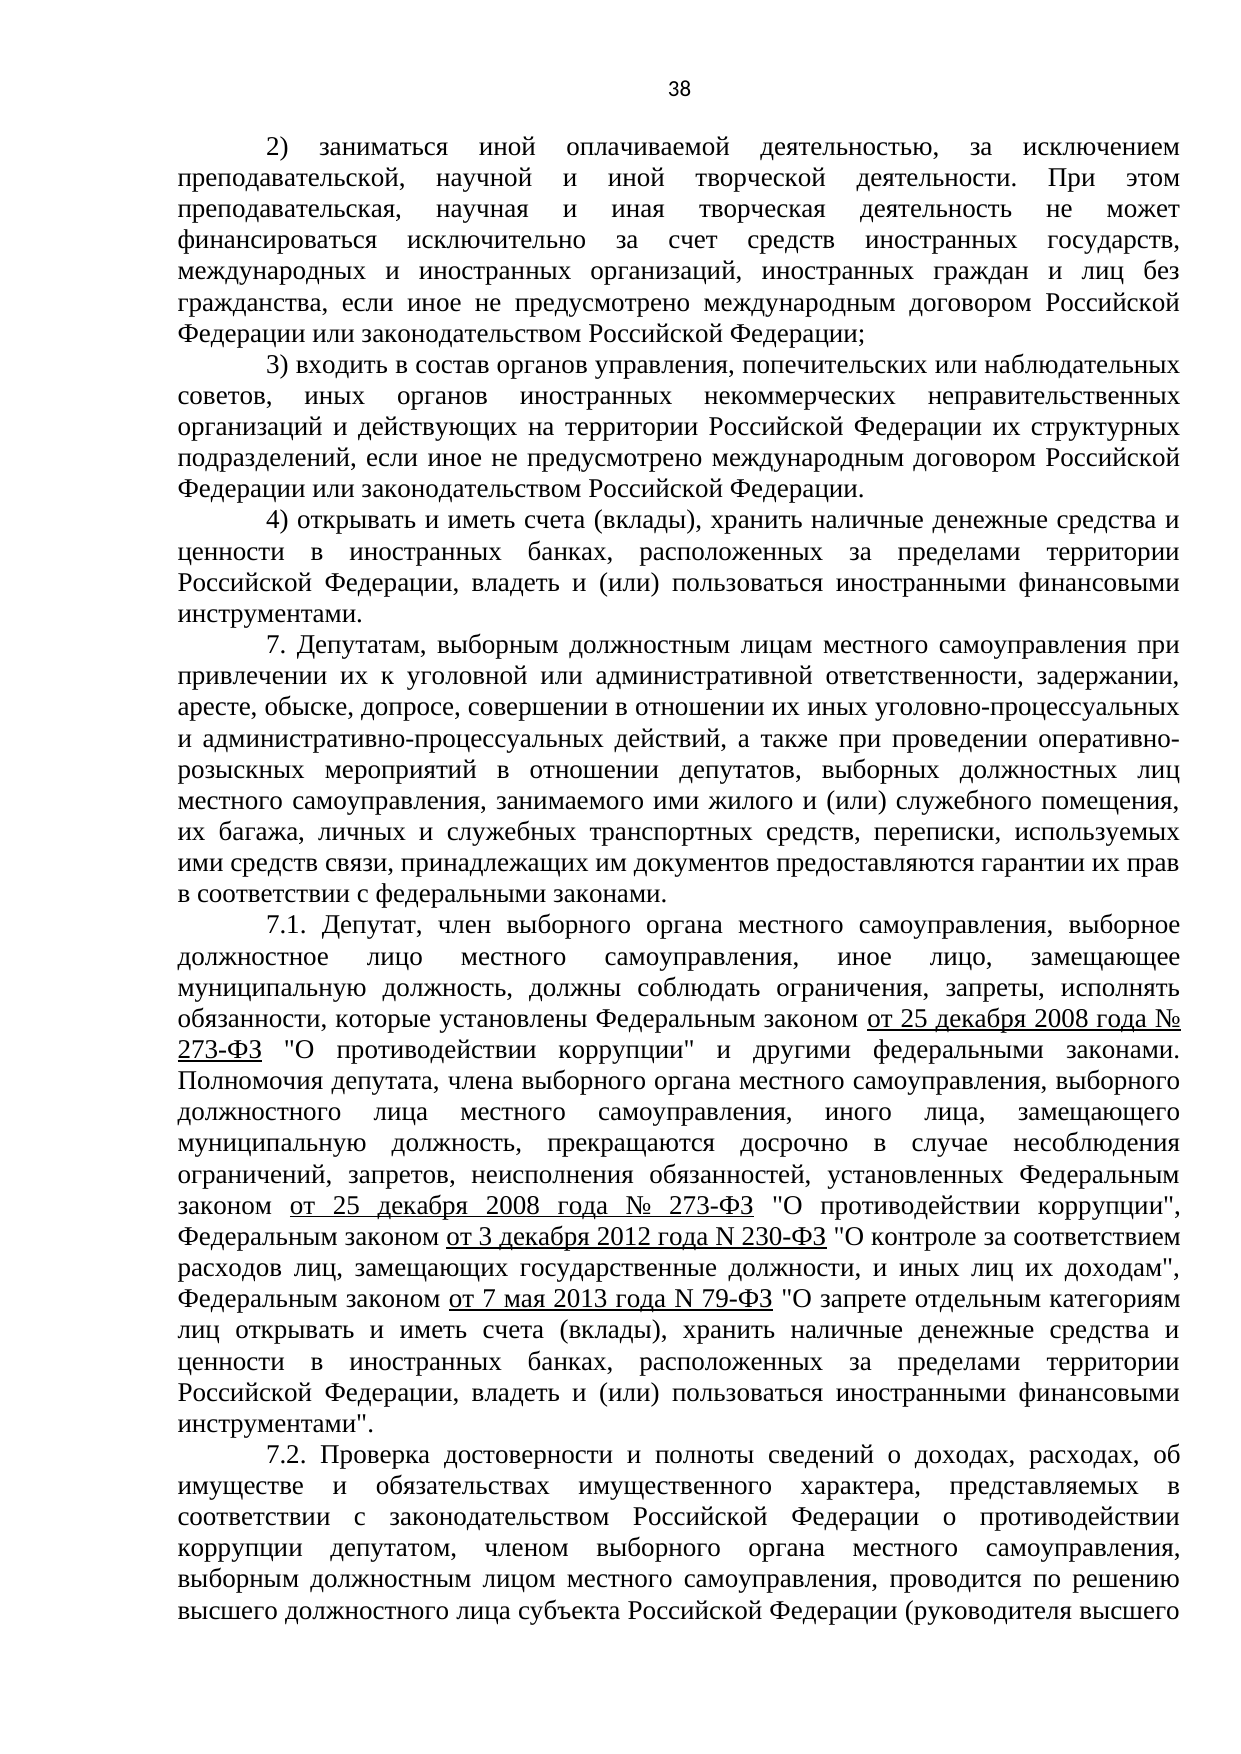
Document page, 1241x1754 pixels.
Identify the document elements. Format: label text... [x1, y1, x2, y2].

text 7. Депутатам, выборным должностным лицам местного самоуправления при привлечении их к уголовной или административной ответственности, задержании, аресте, обыске, допросе, совершении в отношении их иных уголовно-процессуальных и административно-процессуальных действий, а также при проведении оперативно-розыскных мероприятий в отношении депутатов, выборных должностных лиц местного самоуправления, занимаемого ими жилого и (или) служебного помещения, их багажа, личных и служебных транспортных средств, переписки, используемых ими средств связи, принадлежащих им документов предоставляются гарантии их прав в соответствии с федеральными законами. [177, 628, 1181, 908]
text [177, 1438, 1181, 1625]
text 4) открывать и иметь счета (вклады), хранить наличные денежные средства и ценности в иностранных банках, расположенных за пределами территории Российской Федерации, владеть и (или) пользоваться иностранными финансовыми инструментами. [177, 504, 1181, 628]
text 2) заниматься иной оплачиваемой деятельностью, за исключением преподавательской, научной и иной творческой деятельности. При этом преподавательская, научная и иная творческая деятельность не может финансироваться исключительно за счет средств иностранных государств, международных и иностранных организаций, иностранных граждан и лиц без гражданства, если иное не предусмотрено международным договором Российской Федерации или законодательством Российской Федерации; [177, 130, 1181, 348]
text 3) входить в состав органов управления, попечительских или наблюдательных советов, иных органов иностранных некоммерческих неправительственных организаций и действующих на территории Российской Федерации их структурных подразделений, если иное не предусмотрено международным договором Российской Федерации или законодательством Российской Федерации. [177, 348, 1181, 504]
text 7.1. Депутат, член выборного органа местного самоуправления, выборное должностное лицо местного самоуправления, иное лицо, замещающее муниципальную должность, должны соблюдать ограничения, запреты, исполнять обязанности, которые установлены Федеральным законом от 25 декабря 2008 года № 273-ФЗ "О противодействии коррупции" и другими федеральными законами. Полномочия депутата, члена выборного органа местного самоуправления, выборного должностного лица местного самоуправления, иного лица, замещающего муниципальную должность, прекращаются досрочно в случае несоблюдения ограничений, запретов, неисполнения обязанностей, установленных Федеральным законом от 25 декабря 2008 года № 273-ФЗ "О противодействии коррупции", Федеральным законом от 3 декабря 2012 года N 230-ФЗ "О контроле за соответствием расходов лиц, замещающих государственные должности, и иных лиц их доходам", Федеральным законом от 7 мая 2013 года N 79-ФЗ "О запрете отдельным категориям лиц открывать и иметь счета (вклады), хранить наличные денежные средства и ценности в иностранных банках, расположенных за пределами территории Российской Федерации, владеть и (или) пользоваться иностранными финансовыми инструментами". [177, 908, 1181, 1438]
